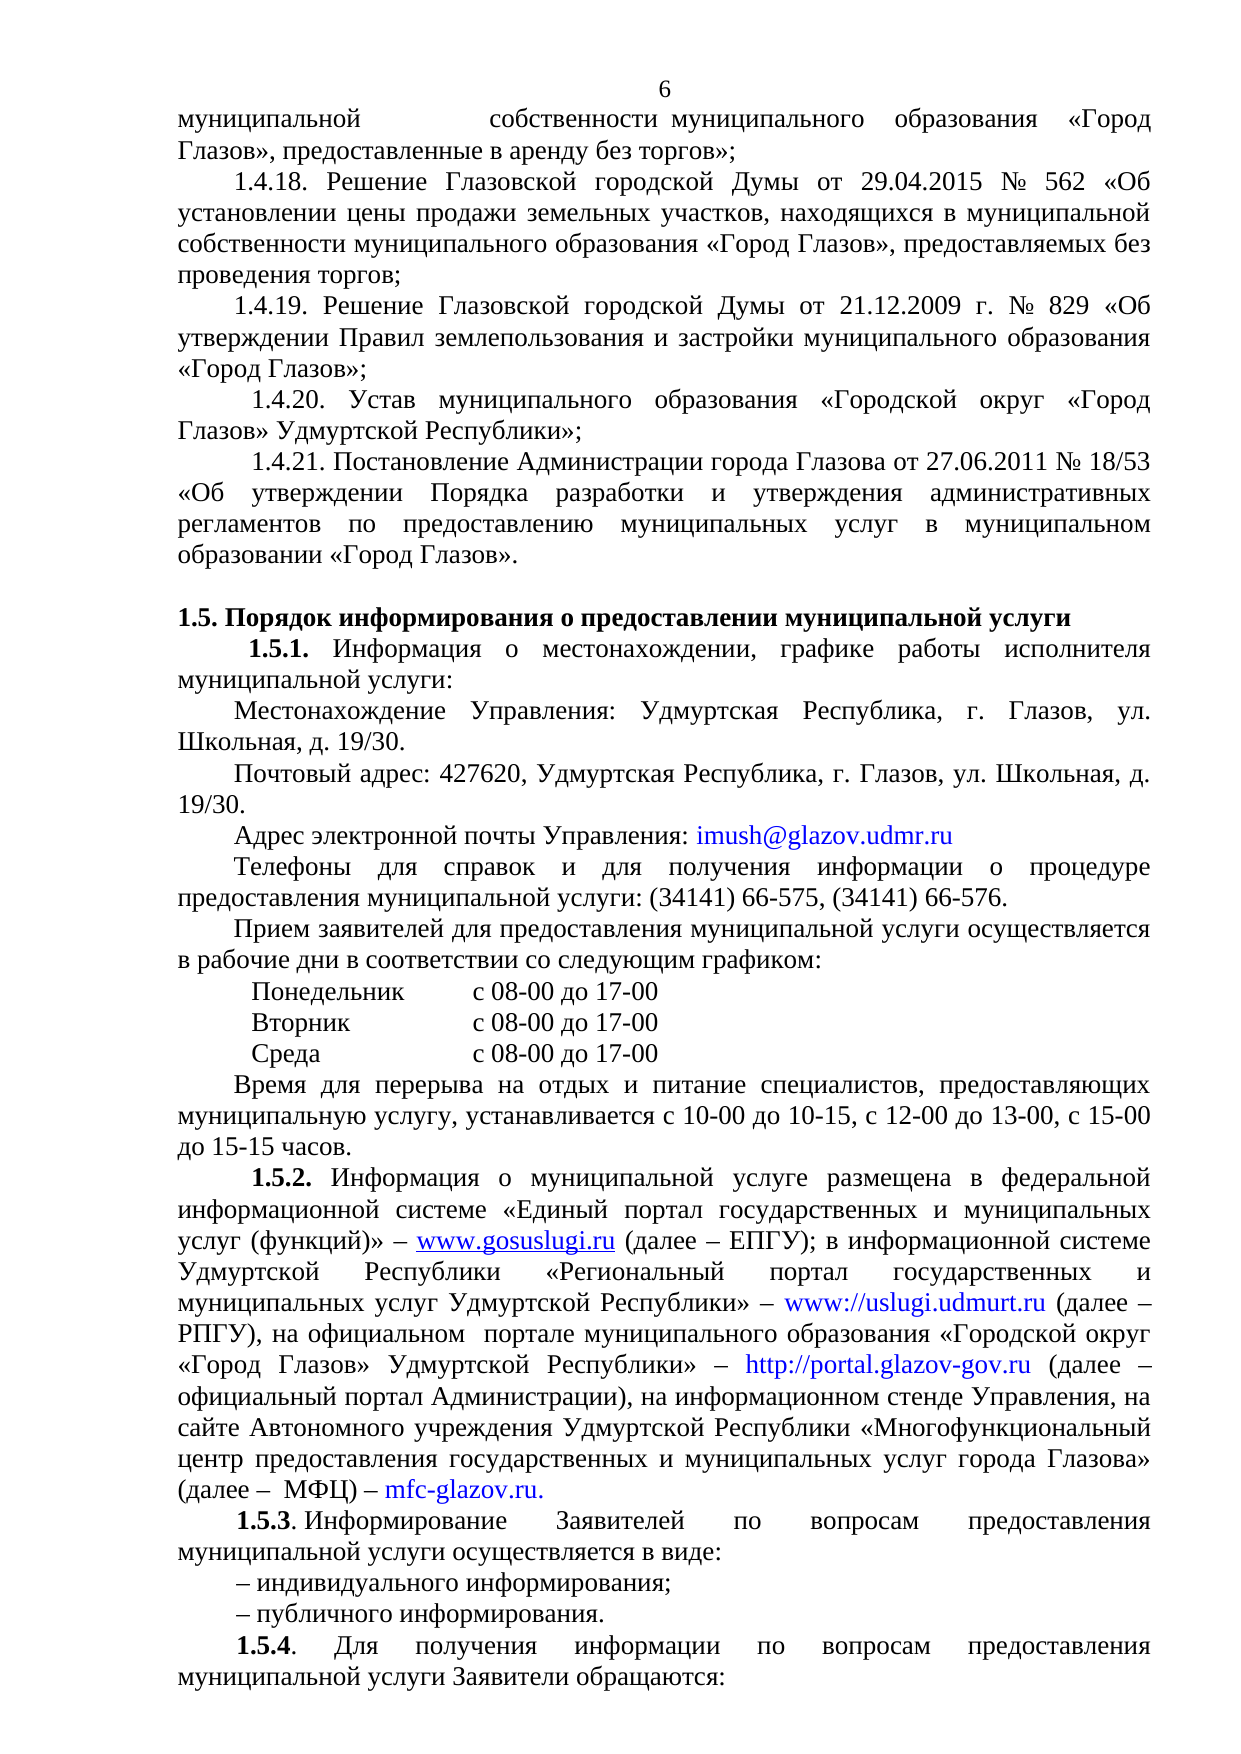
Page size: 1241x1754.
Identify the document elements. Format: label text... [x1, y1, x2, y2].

text 1.5.2. Информация о муниципальной услуге размещена в федеральной информационной системе «Единый портал государственных и муниципальных услуг (функций)» – www.gosuslugi.ru (далее – ЕПГУ); в информационной системе Удмуртской Республики «Региональный портал государственных и муниципальных услуг Удмуртской Республики» – www://uslugi.udmurt.ru (далее – РПГУ), на официальном портале муниципального образования «Городской округ «Город Глазов» Удмуртской Республики» – http://portal.glazov-gov.ru (далее – официальный портал Администрации), на информационном стенде Управления, на сайте Автономного учреждения Удмуртской Республики «Многофункциональный центр предоставления государственных и муниципальных услуг города Глазова» (далее – МФЦ) – mfc-glazov.ru. [177, 1162, 1152, 1504]
text Местонахождение Управления: Удмуртская Республика, г. Глазов, ул. Школьная, д. 19/30. [177, 694, 1152, 757]
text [177, 103, 1152, 165]
text 1.5. Порядок информирования о предоставлении муниципальной услуги [177, 601, 1152, 632]
text Телефоны для справок и для получения информации о процедуре предоставления муниципальной услуги: (34141) 66-575, (34141) 66-576. [177, 850, 1152, 912]
text 1.5.3. Информирование Заявителей по вопросам предоставления муниципальной услуги осуществляется в виде: [177, 1504, 1152, 1566]
text Вторник с 08-00 до 17-00 [177, 1006, 1152, 1037]
text 1.5.1. Информация о местонахождении, графике работы исполнителя муниципальной услуги: [177, 632, 1152, 694]
text Время для перерыва на отдых и питание специалистов, предоставляющих муниципальную услугу, устанавливается с 10-00 до 10-15, с 12-00 до 13-00, с 15-00 до 15-15 часов. [177, 1068, 1152, 1162]
text – индивидуального информирования; [177, 1566, 1152, 1598]
text 1.5.4. Для получения информации по вопросам предоставления муниципальной услуги Заявители обращаются: [177, 1629, 1152, 1691]
text Адрес электронной почты Управления: imush@glazov.udmr.ru [177, 819, 1152, 850]
text Прием заявителей для предоставления муниципальной услуги осуществляется в рабочие дни в соответствии со следующим графиком: [177, 912, 1152, 975]
text – публичного информирования. [177, 1598, 1152, 1629]
text Понедельник с 08-00 до 17-00 [177, 975, 1152, 1006]
text 1.4.19. Решение Глазовской городской Думы от 21.12.2009 г. № 829 «Об утверждении Правил землепользования и застройки муниципального образования «Город Глазов»; [177, 289, 1152, 383]
text 1.4.18. Решение Глазовской городской Думы от 29.04.2015 № 562 «Об установлении цены продажи земельных участков, находящихся в муниципальной собственности муниципального образования «Город Глазов», предоставляемых без проведения торгов; [177, 165, 1152, 289]
text Среда с 08-00 до 17-00 [177, 1037, 1152, 1068]
text Почтовый адрес: 427620, Удмуртская Республика, г. Глазов, ул. Школьная, д. 19/30. [177, 757, 1152, 819]
text 1.4.21. Постановление Администрации города Глазова от 27.06.2011 № 18/53 «Об утверждении Порядка разработки и утверждения административных регламентов по предоставлению муниципальных услуг в муниципальном образовании «Город Глазов». [177, 445, 1152, 570]
text 1.4.20. Устав муниципального образования «Городской округ «Город Глазов» Удмуртской Республики»; [177, 383, 1152, 445]
